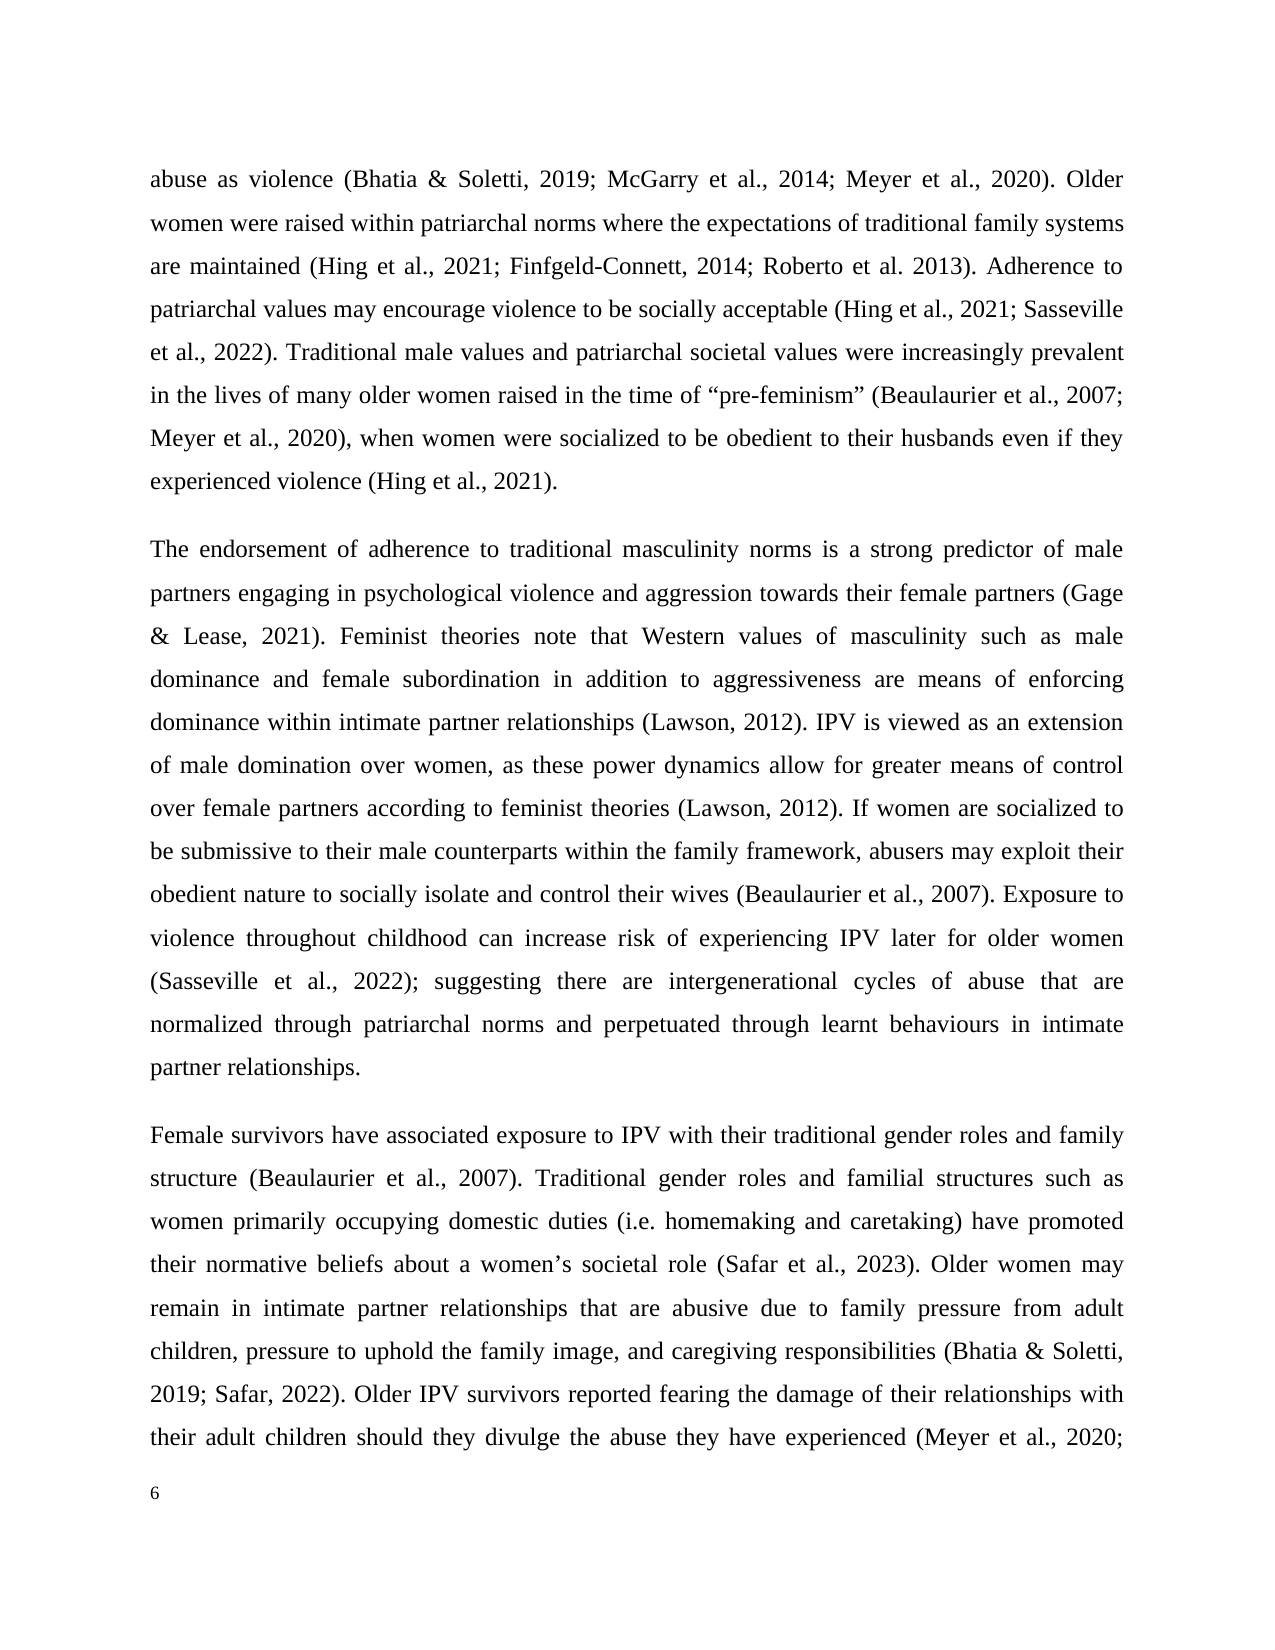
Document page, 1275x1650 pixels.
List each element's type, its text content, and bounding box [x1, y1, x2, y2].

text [150, 1120, 1125, 1451]
text The endorsement of adherence to traditional masculinity norms is a strong predictor of male partners engaging in psychological violence and aggression towards their female partners (Gage & Lease, 2021). Feminist theories note that Western values of masculinity such as male dominance and female subordination in addition to aggressiveness are means of enforcing dominance within intimate partner relationships (Lawson, 2012). IPV is viewed as an extension of male domination over women, as these power dynamics allow for greater means of control over female partners according to feminist theories (Lawson, 2012). If women are socialized to be submissive to their male counterparts within the family framework, abusers may exploit their obedient nature to socially isolate and control their wives (Beaulaurier et al., 2007). Exposure to violence throughout childhood can increase risk of experiencing IPV later for older women (Sasseville et al., 2022); suggesting there are intergenerational cycles of abuse that are normalized through patriarchal norms and perpetuated through learnt behaviours in intimate partner relationships. [150, 534, 1125, 1081]
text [150, 164, 1125, 495]
